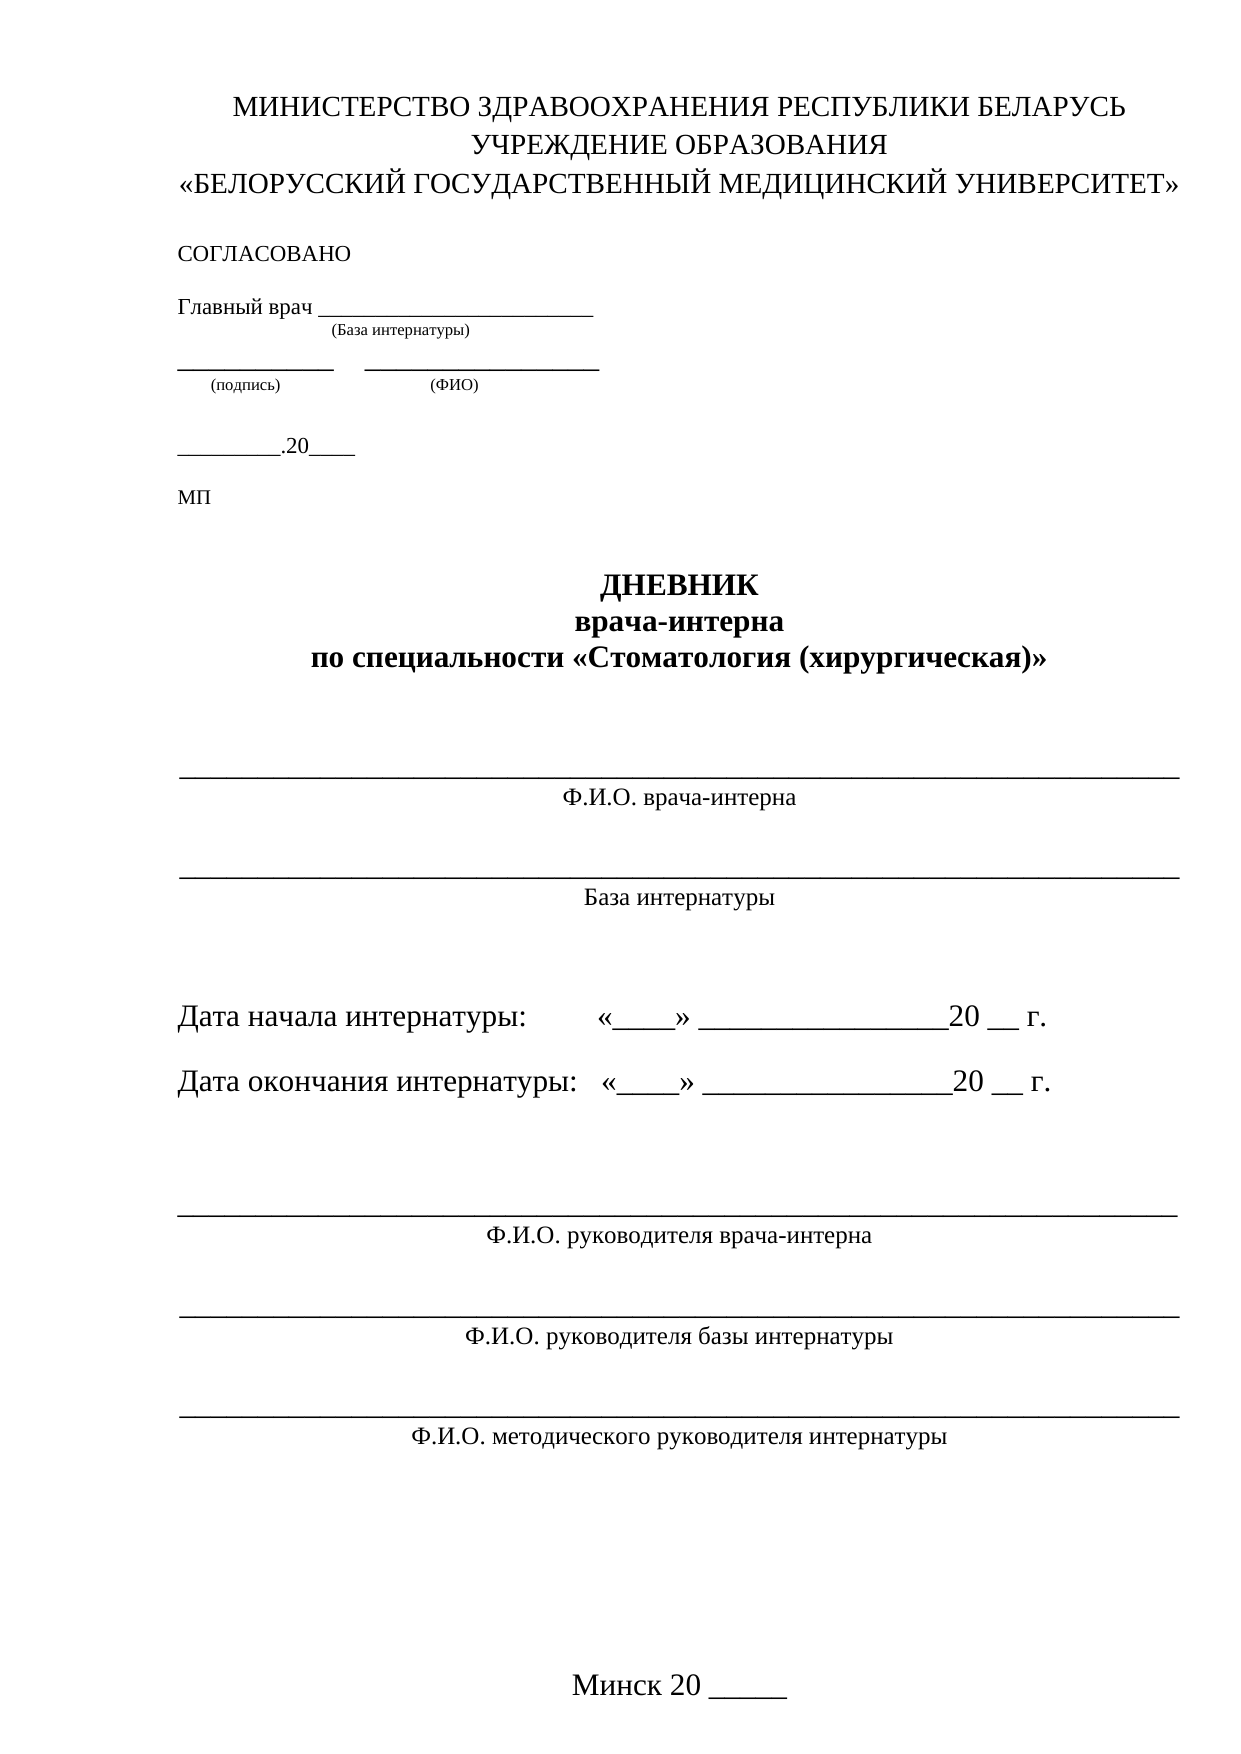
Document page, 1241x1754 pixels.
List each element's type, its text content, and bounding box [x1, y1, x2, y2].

text СОГЛАСОВАНО [177, 240, 1181, 267]
text ________________________________________________________________ [177, 1285, 1181, 1321]
text ________________________________________________________________ [177, 746, 1181, 782]
text МИНИСТЕРСТВО ЗДРАВООХРАНЕНИЯ РЕСПУБЛИКИ БЕЛАРУСЬ [177, 89, 1181, 122]
text Главный врач ________________________ [177, 293, 1181, 319]
text База интернатуры [177, 882, 1181, 911]
text врача-интерна [177, 602, 1181, 638]
text ________________________________________________________________ [177, 846, 1181, 882]
text по специальности «Стоматология (хирургическая)» [177, 638, 1181, 674]
text __________ _______________ [177, 338, 1181, 374]
text ________________________________________________________________ [177, 1386, 1181, 1421]
text Минск 20 _____ [177, 1666, 1181, 1702]
text Ф.И.О. руководителя врача-интерна [177, 1220, 1181, 1249]
text ________________________________________________________________ [177, 1184, 1181, 1220]
text УЧРЕЖДЕНИЕ ОБРАЗОВАНИЯ [177, 127, 1181, 161]
text _________.20____ [177, 432, 1181, 458]
text Ф.И.О. врача-интерна [177, 782, 1181, 811]
text (подпись) (ФИО) [177, 374, 1181, 393]
text Дата начала интернатуры: «____» ________________20 __ г. [177, 997, 1181, 1033]
text МП [177, 484, 1181, 509]
text (База интернатуры) [177, 319, 1181, 338]
text «БЕЛОРУССКИЙ ГОСУДАРСТВЕННЫЙ МЕДИЦИНСКИЙ УНИВЕРСИТЕТ» [177, 166, 1181, 199]
text Дата окончания интернатуры: «____» ________________20 __ г. [177, 1062, 1181, 1098]
text Ф.И.О. методического руководителя интернатуры [177, 1421, 1181, 1450]
text Ф.И.О. руководителя базы интернатуры [177, 1321, 1181, 1349]
text ДНЕВНИК [177, 566, 1181, 602]
